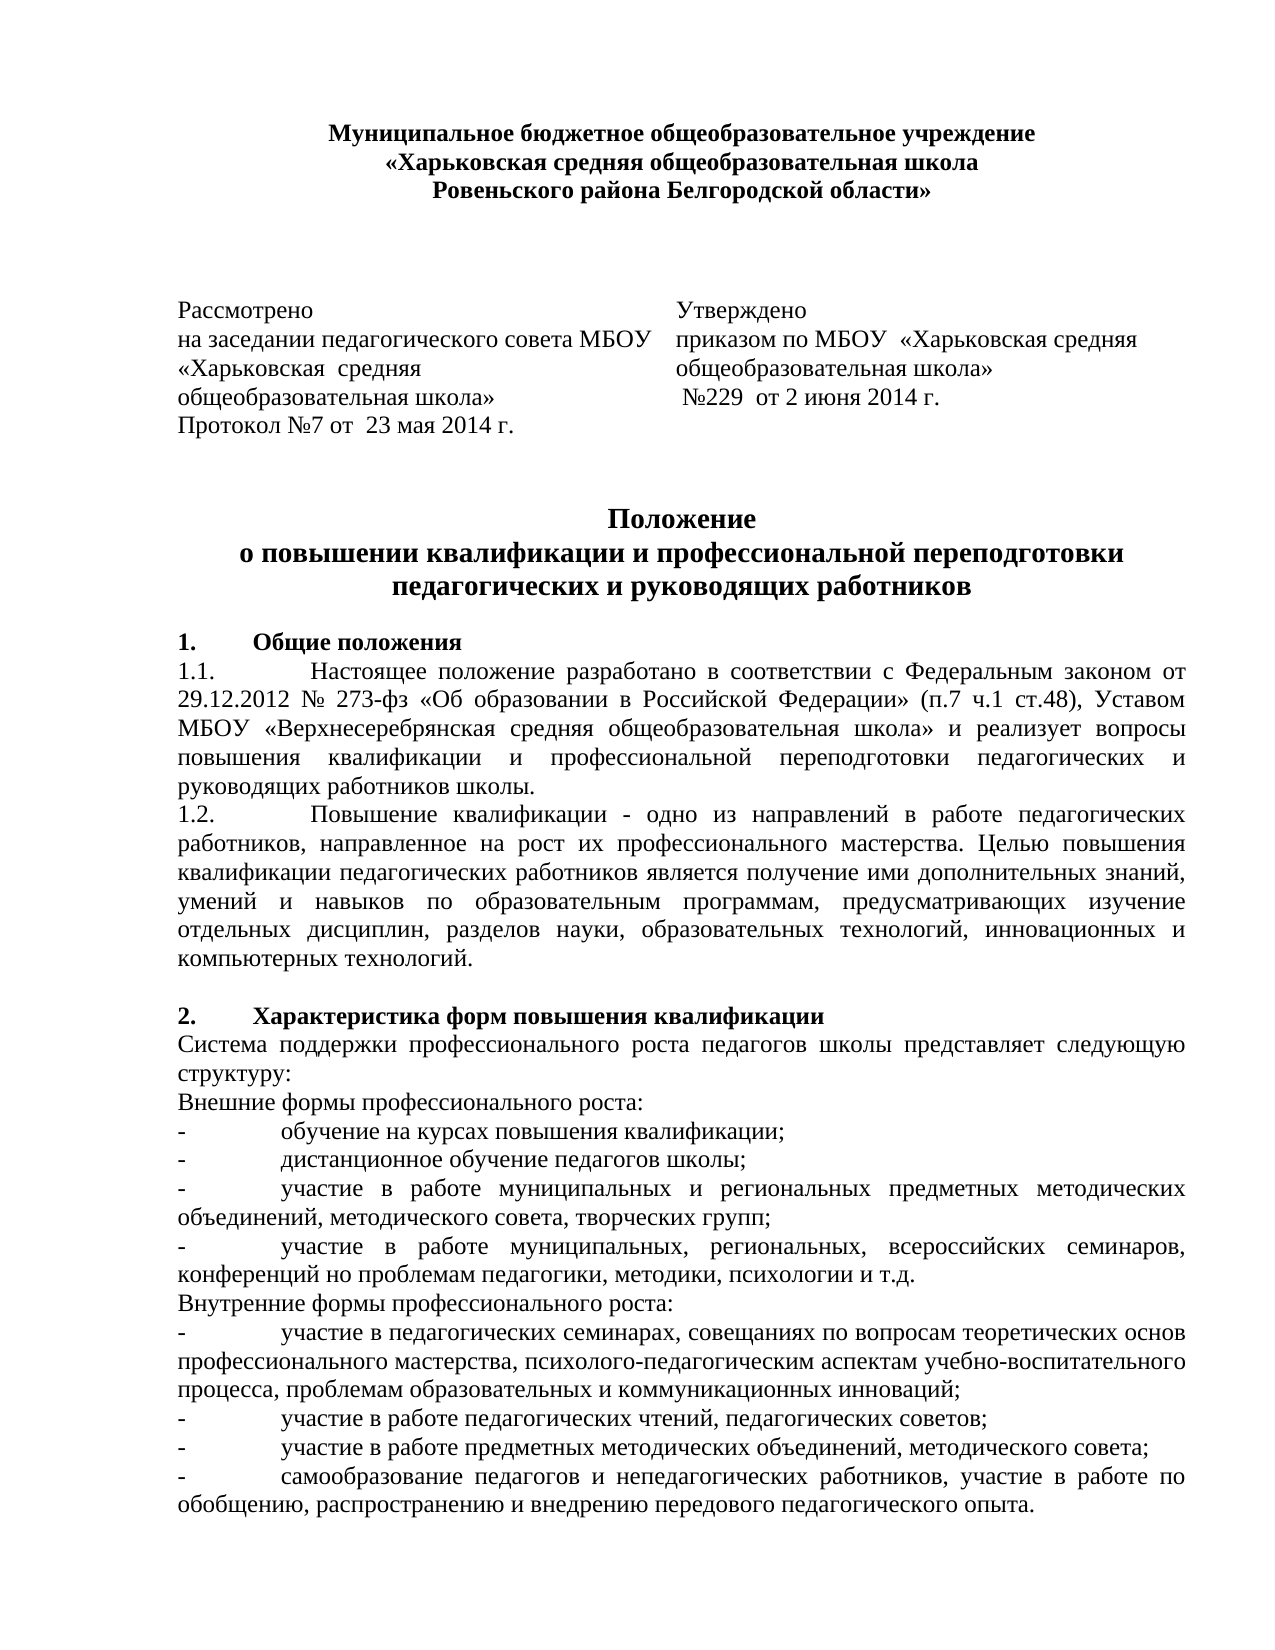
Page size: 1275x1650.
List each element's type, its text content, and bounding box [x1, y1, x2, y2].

list Общие положения [177, 627, 1186, 656]
text Ровеньского района Белгородской области» [177, 176, 1186, 204]
list обучение на курсах повышения квалификации; [177, 1116, 1186, 1144]
text «Харьковская средняя общеобразовательная школа [177, 147, 1186, 176]
text о повышении квалификации и профессиональной переподготовки [177, 535, 1186, 568]
text Положение [177, 501, 1186, 535]
list Настоящее положение разработано в соответствии с Федеральным законом от 29.12.2012 № 273-фз «Об образовании в Российской Федерации» (п.7 ч.1 ст.48), Уставом МБОУ «Верхнесеребрянская средняя общеобразовательная школа» и реализует вопросы повышения квалификации и профессиональной переподготовки педагогических и руководящих работников школы. [177, 656, 1186, 799]
text Внутренние формы профессионального роста: [177, 1288, 1186, 1317]
list самообразование педагогов и непедагогических работников, участие в работе по обобщению, распространению и внедрению передового педагогического опыта. [177, 1461, 1186, 1518]
text Внешние формы профессионального роста: [177, 1087, 1186, 1116]
list Характеристика форм повышения квалификации [177, 1001, 1186, 1029]
table_header Рассмотрено на заседании педагогического совета МБОУ «Харьковская средняя общеобразовательная школа» Протокол №7 от 23 мая 2014 г. [166, 295, 664, 468]
text Муниципальное бюджетное общеобразовательное учреждение [177, 118, 1186, 147]
text Система поддержки профессионального роста педагогов школы представляет следующую структуру: [177, 1029, 1186, 1087]
list Повышение квалификации - одно из направлений в работе педагогических работников, направленное на рост их профессионального мастерства. Целью повышения квалификации педагогических работников является получение ими дополнительных знаний, умений и навыков по образовательным программам, предусматривающих изучение отдельных дисциплин, разделов науки, образовательных технологий, инновационных и компьютерных технологий. [177, 799, 1186, 972]
text педагогических и руководящих работников [177, 568, 1186, 602]
list участие в педагогических семинарах, совещаниях по вопросам теоретических основ профессионального мастерства, психолого-педагогическим аспектам учебно-воспитательного процесса, проблемам образовательных и коммуникационных инноваций; [177, 1317, 1186, 1403]
list участие в работе предметных методических объединений, методического совета; [177, 1432, 1186, 1461]
list участие в работе муниципальных и региональных предметных методических объединений, методического совета, творческих групп; [177, 1173, 1186, 1231]
list дистанционное обучение педагогов школы; [177, 1144, 1186, 1173]
list участие в работе педагогических чтений, педагогических советов; [177, 1403, 1186, 1432]
table_header Утверждено приказом по МБОУ «Харьковская средняя общеобразовательная школа» №229 от 2 июня 2014 г. [664, 295, 1163, 468]
list участие в работе муниципальных, региональных, всероссийских семинаров, конференций но проблемам педагогики, методики, психологии и т.д. [177, 1231, 1186, 1288]
